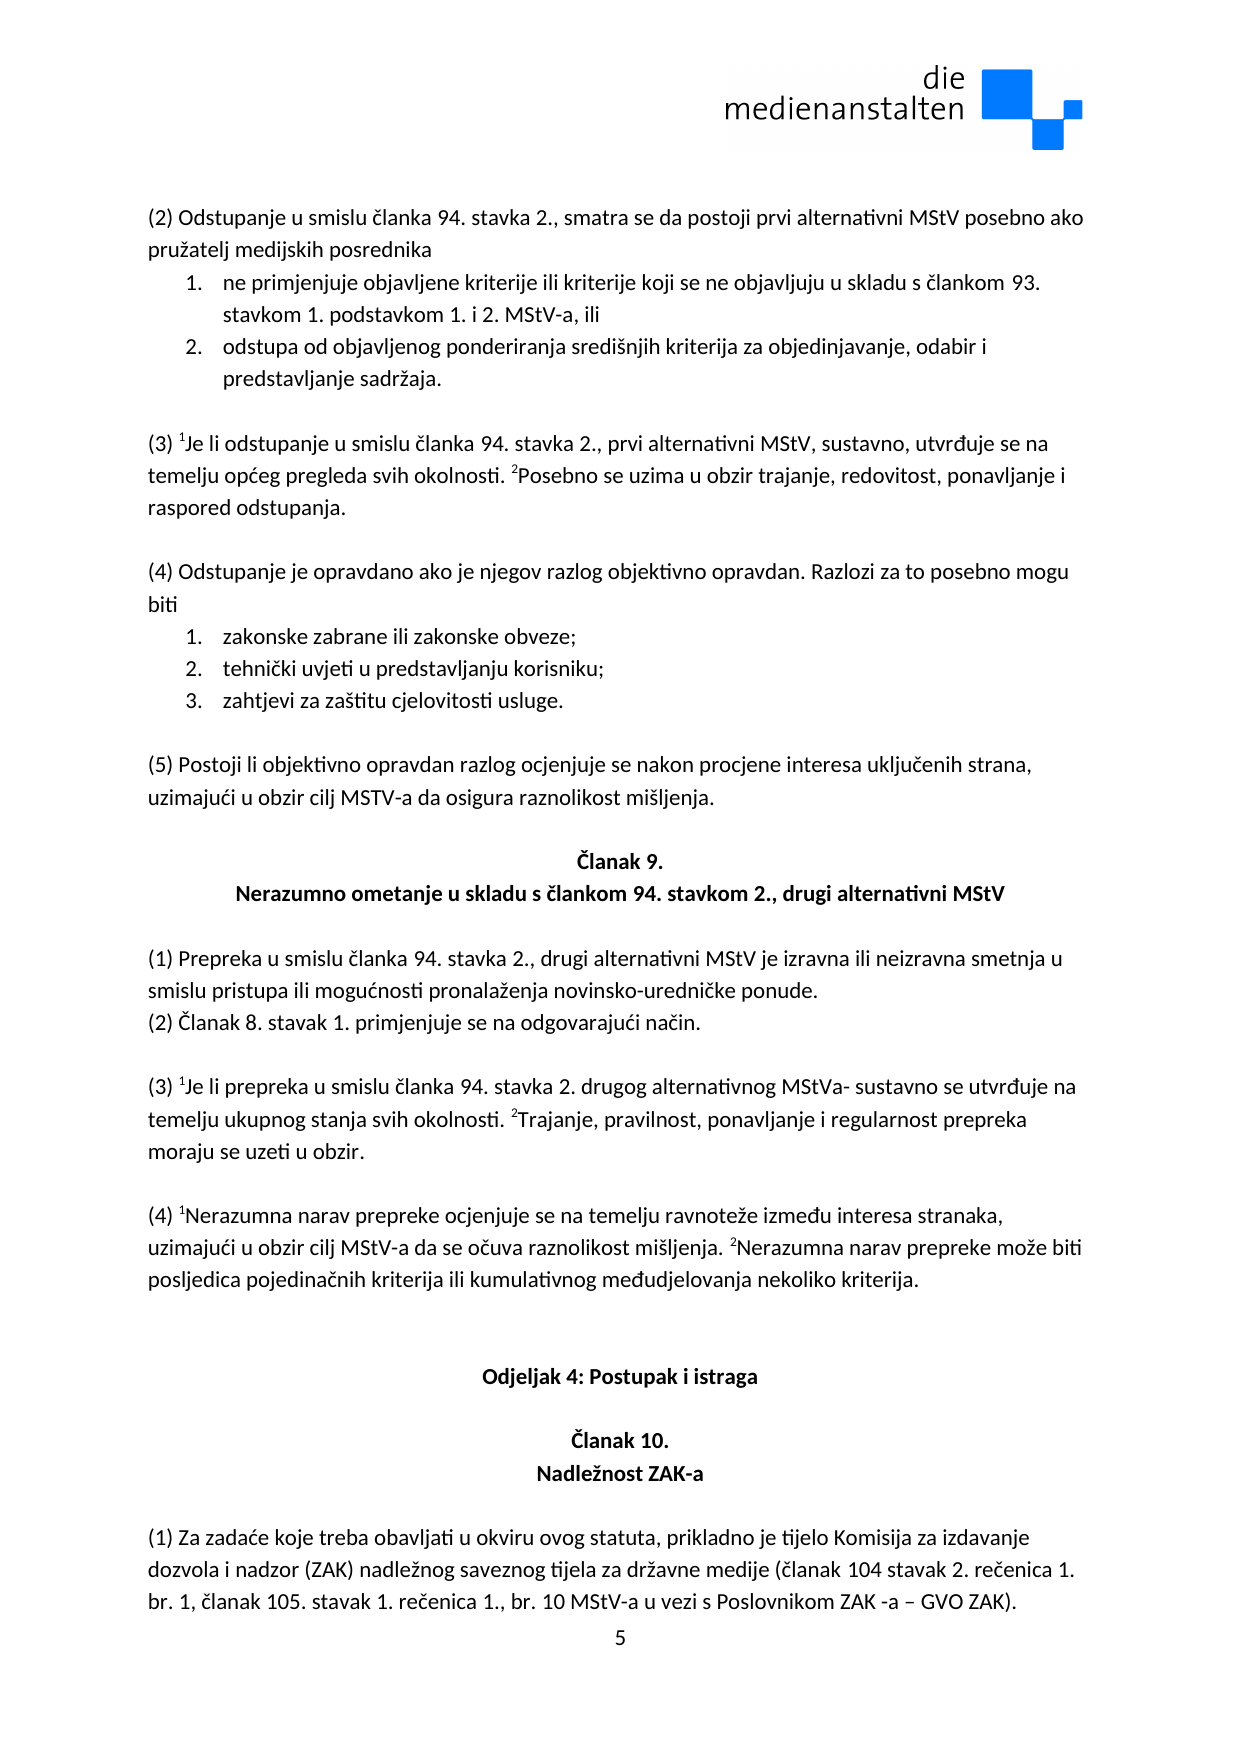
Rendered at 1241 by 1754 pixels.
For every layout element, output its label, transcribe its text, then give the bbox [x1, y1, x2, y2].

text Odjeljak 4: Postupak i istraga [148, 1362, 1093, 1390]
text (1) Za zadaće koje treba obavljati u okviru ovog statuta, prikladno je tijelo Komisija za izdavanje dozvola i nadzor (ZAK) nadležnog saveznog tijela za državne medije (članak 104 stavak 2. rečenica 1. br. 1, članak 105. stavak 1. rečenica 1., br. 10 MStV-a u vezi s Poslovnikom ZAK -a – GVO ZAK). [148, 1523, 1093, 1616]
text (5) Postoji li objektivno opravdan razlog ocjenjuje se nakon procjene interesa uključenih strana, uzimajući u obzir cilj MSTV-a da osigura raznolikost mišljenja. [148, 751, 1093, 811]
list zakonske zabrane ili zakonske obveze; [185, 622, 1093, 650]
text Članak 10. [148, 1427, 1093, 1454]
text (2) Članak 8. stavak 1. primjenjuje se na odgovarajući način. [148, 1008, 1093, 1036]
picture [726, 65, 1083, 150]
text (4) 1Nerazumna narav prepreke ocjenjuje se na temelju ravnoteže između interesa stranaka, uzimajući u obzir cilj MStV-a da se očuva raznolikost mišljenja. 2Nerazumna narav prepreke može biti posljedica pojedinačnih kriterija ili kumulativnog međudjelovanja nekoliko kriterija. [148, 1201, 1093, 1294]
text Nerazumno ometanje u skladu s člankom 94. stavkom 2., drugi alternativni MStV [148, 879, 1093, 907]
text (4) Odstupanje je opravdano ako je njegov razlog objektivno opravdan. Razlozi za to posebno mogu biti [148, 557, 1093, 618]
text Nadležnost ZAK-a [148, 1459, 1093, 1487]
list tehnički uvjeti u predstavljanju korisniku; [185, 654, 1093, 682]
text (3) 1Je li odstupanje u smislu članka 94. stavka 2., prvi alternativni MStV, sustavno, utvrđuje se na temelju općeg pregleda svih okolnosti. 2Posebno se uzima u obzir trajanje, redovitost, ponavljanje i raspored odstupanja. [148, 429, 1093, 521]
list odstupa od objavljenog ponderiranja središnjih kriterija za objedinjavanje, odabir i predstavljanje sadržaja. [185, 332, 1093, 392]
text Članak 9. [148, 847, 1093, 875]
list zahtjevi za zaštitu cjelovitosti usluge. [185, 686, 1093, 714]
text (2) Odstupanje u smislu članka 94. stavka 2., smatra se da postoji prvi alternativni MStV posebno ako pružatelj medijskih posrednika [148, 203, 1093, 264]
list ne primjenjuje objavljene kriterije ili kriterije koji se ne objavljuju u skladu s člankom 93. stavkom 1. podstavkom 1. i 2. MStV-a, ili [185, 268, 1093, 328]
text (1) Prepreka u smislu članka 94. stavka 2., drugi alternativni MStV je izravna ili neizravna smetnja u smislu pristupa ili mogućnosti pronalaženja novinsko-uredničke ponude. [148, 944, 1093, 1004]
text (3) 1Je li prepreka u smislu članka 94. stavka 2. drugog alternativnog MStVa- sustavno se utvrđuje na temelju ukupnog stanja svih okolnosti. 2Trajanje, pravilnost, ponavljanje i regularnost prepreka moraju se uzeti u obzir. [148, 1072, 1093, 1165]
